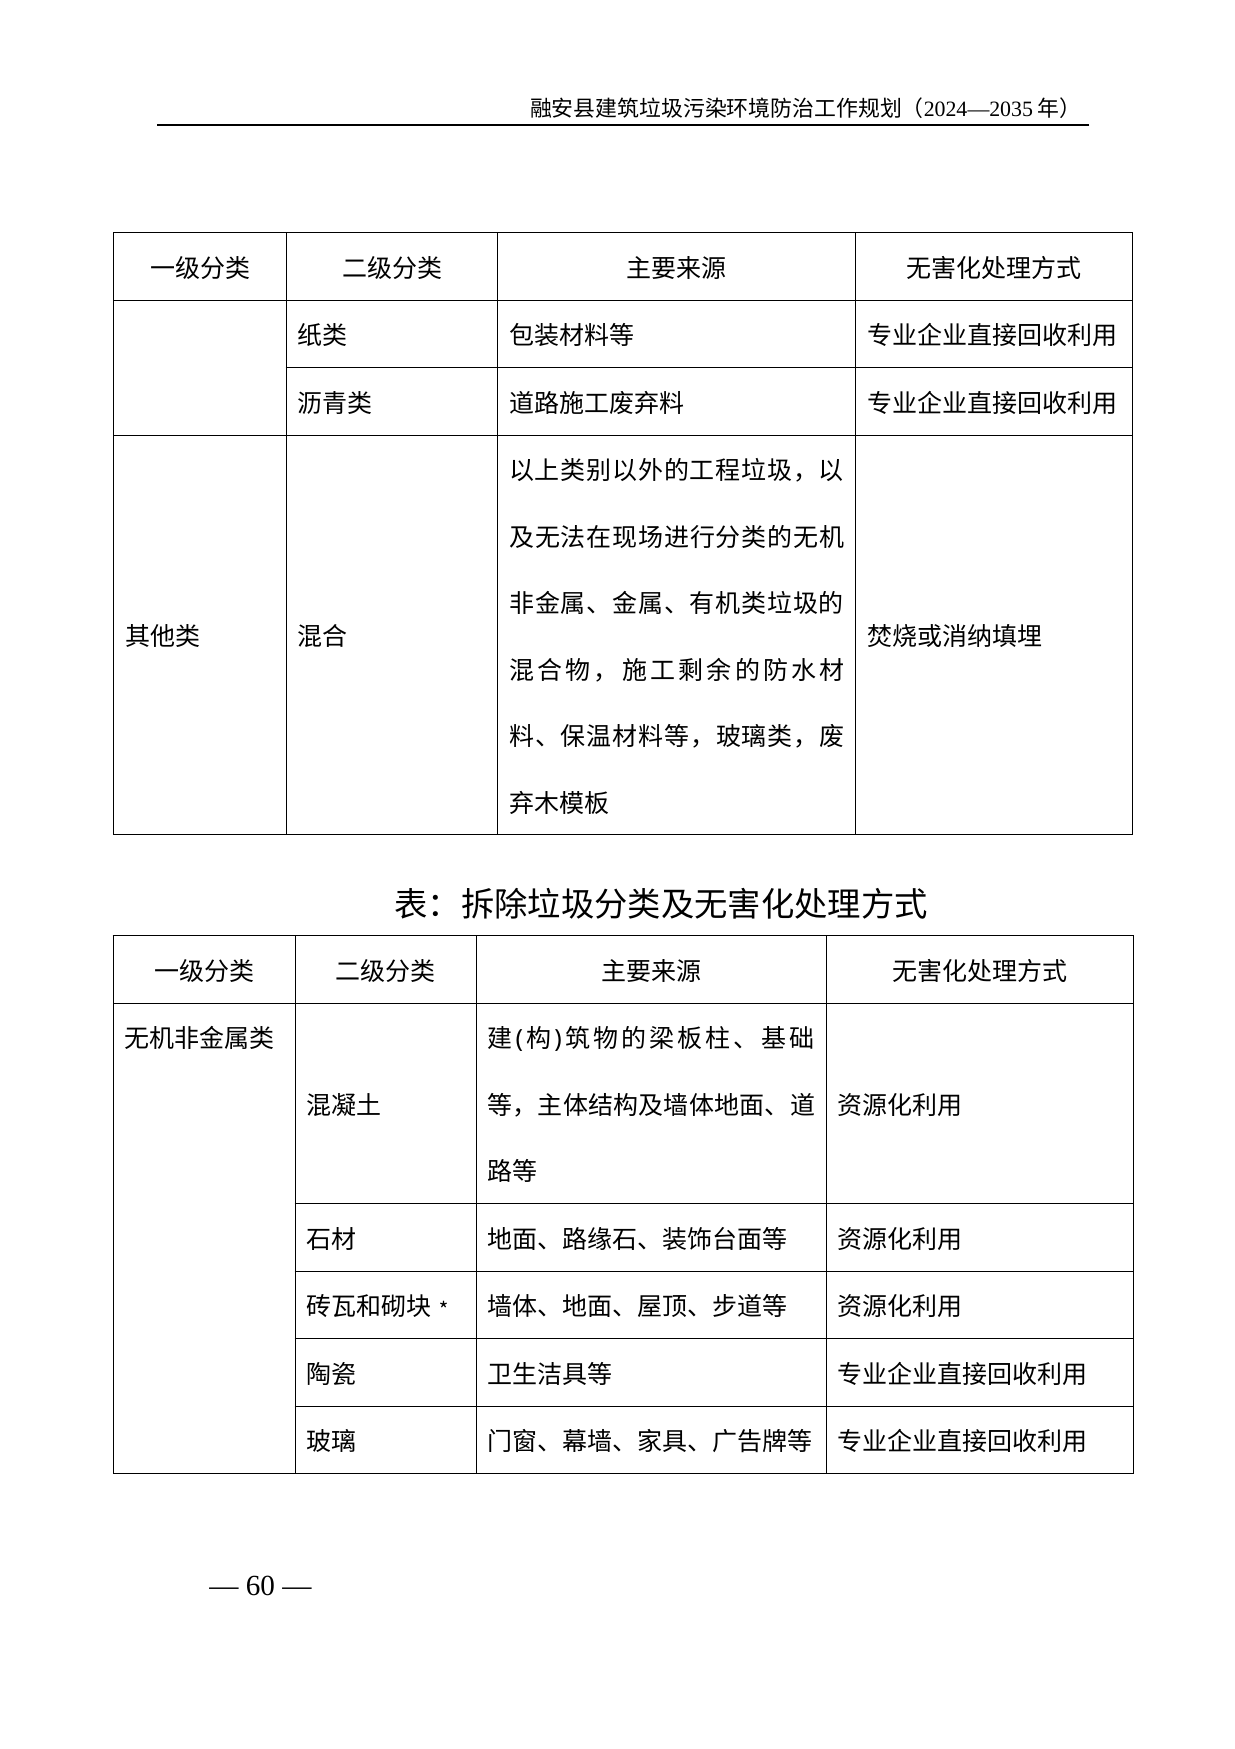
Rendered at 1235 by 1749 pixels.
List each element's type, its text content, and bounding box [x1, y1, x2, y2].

table_header 一级分类 [114, 233, 286, 299]
table_cell 焚烧或消纳填埋 [856, 436, 1132, 834]
table_cell 建(构)筑物的梁板柱、基础等，主体结构及墙体地面、道路等 [477, 1004, 826, 1203]
table_cell 混凝土 [296, 1004, 476, 1203]
table_cell 沥青类 [287, 368, 497, 434]
table_cell 陶瓷 [296, 1339, 476, 1406]
table_header 二级分类 [287, 233, 497, 299]
table_cell 无机非金属类 [114, 1004, 295, 1473]
table_header 无害化处理方式 [827, 936, 1133, 1003]
text 表：拆除垃圾分类及无害化处理方式 [165, 869, 1081, 935]
table_header 二级分类 [296, 936, 476, 1003]
table_cell 混合 [287, 436, 497, 834]
table_cell 专业企业直接回收利用 [827, 1339, 1133, 1406]
table_cell 专业企业直接回收利用 [856, 368, 1132, 434]
table_cell 石材 [296, 1204, 476, 1271]
table_cell 资源化利用 [827, 1272, 1133, 1338]
table_cell 以上类别以外的工程垃圾，以及无法在现场进行分类的无机非金属、金属、有机类垃圾的混合物，施工剩余的防水材料、保温材料等，玻璃类，废弃木模板 [498, 436, 855, 834]
table_header 主要来源 [498, 233, 855, 299]
table_cell 其他类 [114, 436, 286, 834]
table_cell 卫生洁具等 [477, 1339, 826, 1406]
table_header 一级分类 [114, 936, 295, 1003]
table_cell 资源化利用 [827, 1004, 1133, 1203]
table_cell 包装材料等 [498, 301, 855, 367]
table_cell 专业企业直接回收利用 [856, 301, 1132, 367]
table_cell 道路施工废弃料 [498, 368, 855, 434]
table_cell 资源化利用 [827, 1204, 1133, 1271]
table_cell 地面、路缘石、装饰台面等 [477, 1204, 826, 1271]
table_header 主要来源 [477, 936, 826, 1003]
table_cell 砖瓦和砌块﹡ [296, 1272, 476, 1338]
table_cell 纸类 [287, 301, 497, 367]
table_header 无害化处理方式 [856, 233, 1132, 299]
table_cell 门窗、幕墙、家具、广告牌等 [477, 1407, 826, 1473]
table_cell 专业企业直接回收利用 [827, 1407, 1133, 1473]
table_cell 墙体、地面、屋顶、步道等 [477, 1272, 826, 1338]
table_cell 玻璃 [296, 1407, 476, 1473]
